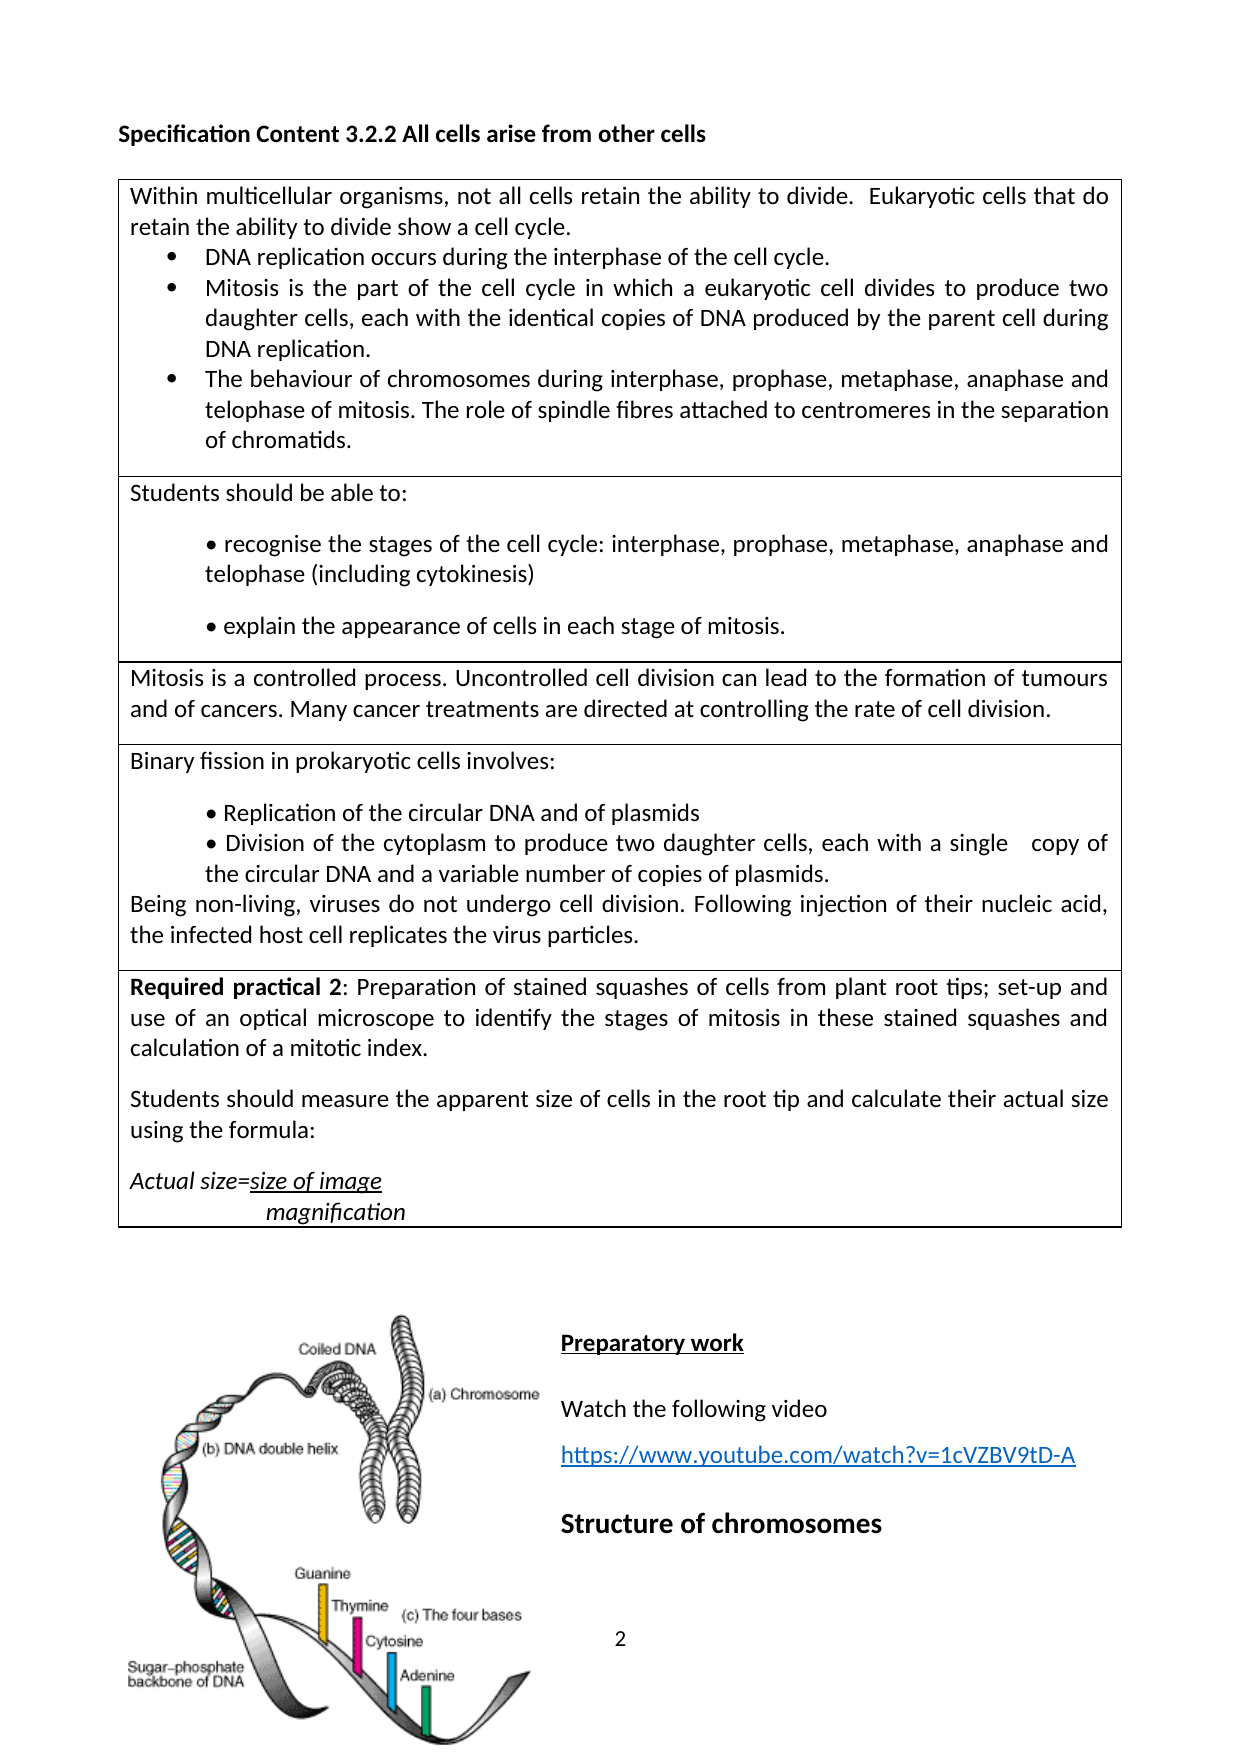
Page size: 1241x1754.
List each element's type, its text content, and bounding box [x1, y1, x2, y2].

table_cell Required practical 2: Preparation of stained squashes of cells from plant root tips; set-up and use of an optical microscope to identify the stages of mitosis in these stained squashes and calculation of a mitotic index. Students should measure the apparent size of cells in the root tip and calculate their actual size using the formula: Actual size=size of image magnification [119, 971, 1121, 1226]
table_header Within multicellular organisms, not all cells retain the ability to divide. Eukaryotic cells that do retain the ability to divide show a cell cycle. DNA replication occurs during the interphase of the cell cycle. Mitosis is the part of the cell cycle in which a eukaryotic cell divides to produce two daughter cells, each with the identical copies of DNA produced by the parent cell during DNA replication. The behaviour of chromosomes during interphase, prophase, metaphase, anaphase and telophase of mitosis. The role of spindle fibres attached to centromeres in the separation of chromatids. [119, 180, 1121, 476]
text Structure of chromosomes [542, 1506, 1122, 1541]
text Watch the following video https://www.youtube.com/watch?v=1cVZBV9tD-A [542, 1393, 1122, 1469]
text Specification Content 3.2.2 All cells arise from other cells [118, 118, 1122, 149]
table_cell Mitosis is a controlled process. Uncontrolled cell division can lead to the formation of tumours and of cancers. Many cancer treatments are directed at controlling the rate of cell division. [119, 663, 1121, 744]
picture [118, 1305, 542, 1752]
text Preparatory work [542, 1327, 1122, 1357]
table_cell Students should be able to: • recognise the stages of the cell cycle: interphase, prophase, metaphase, anaphase and telophase (including cytokinesis) • explain the appearance of cells in each stage of mitosis. [119, 477, 1121, 661]
table_cell Binary fission in prokaryotic cells involves: • Replication of the circular DNA and of plasmids • Division of the cytoplasm to produce two daughter cells, each with a single copy of the circular DNA and a variable number of copies of plasmids. Being non-living, viruses do not undergo cell division. Following injection of their nucleic acid, the infected host cell replicates the virus particles. [119, 745, 1121, 970]
